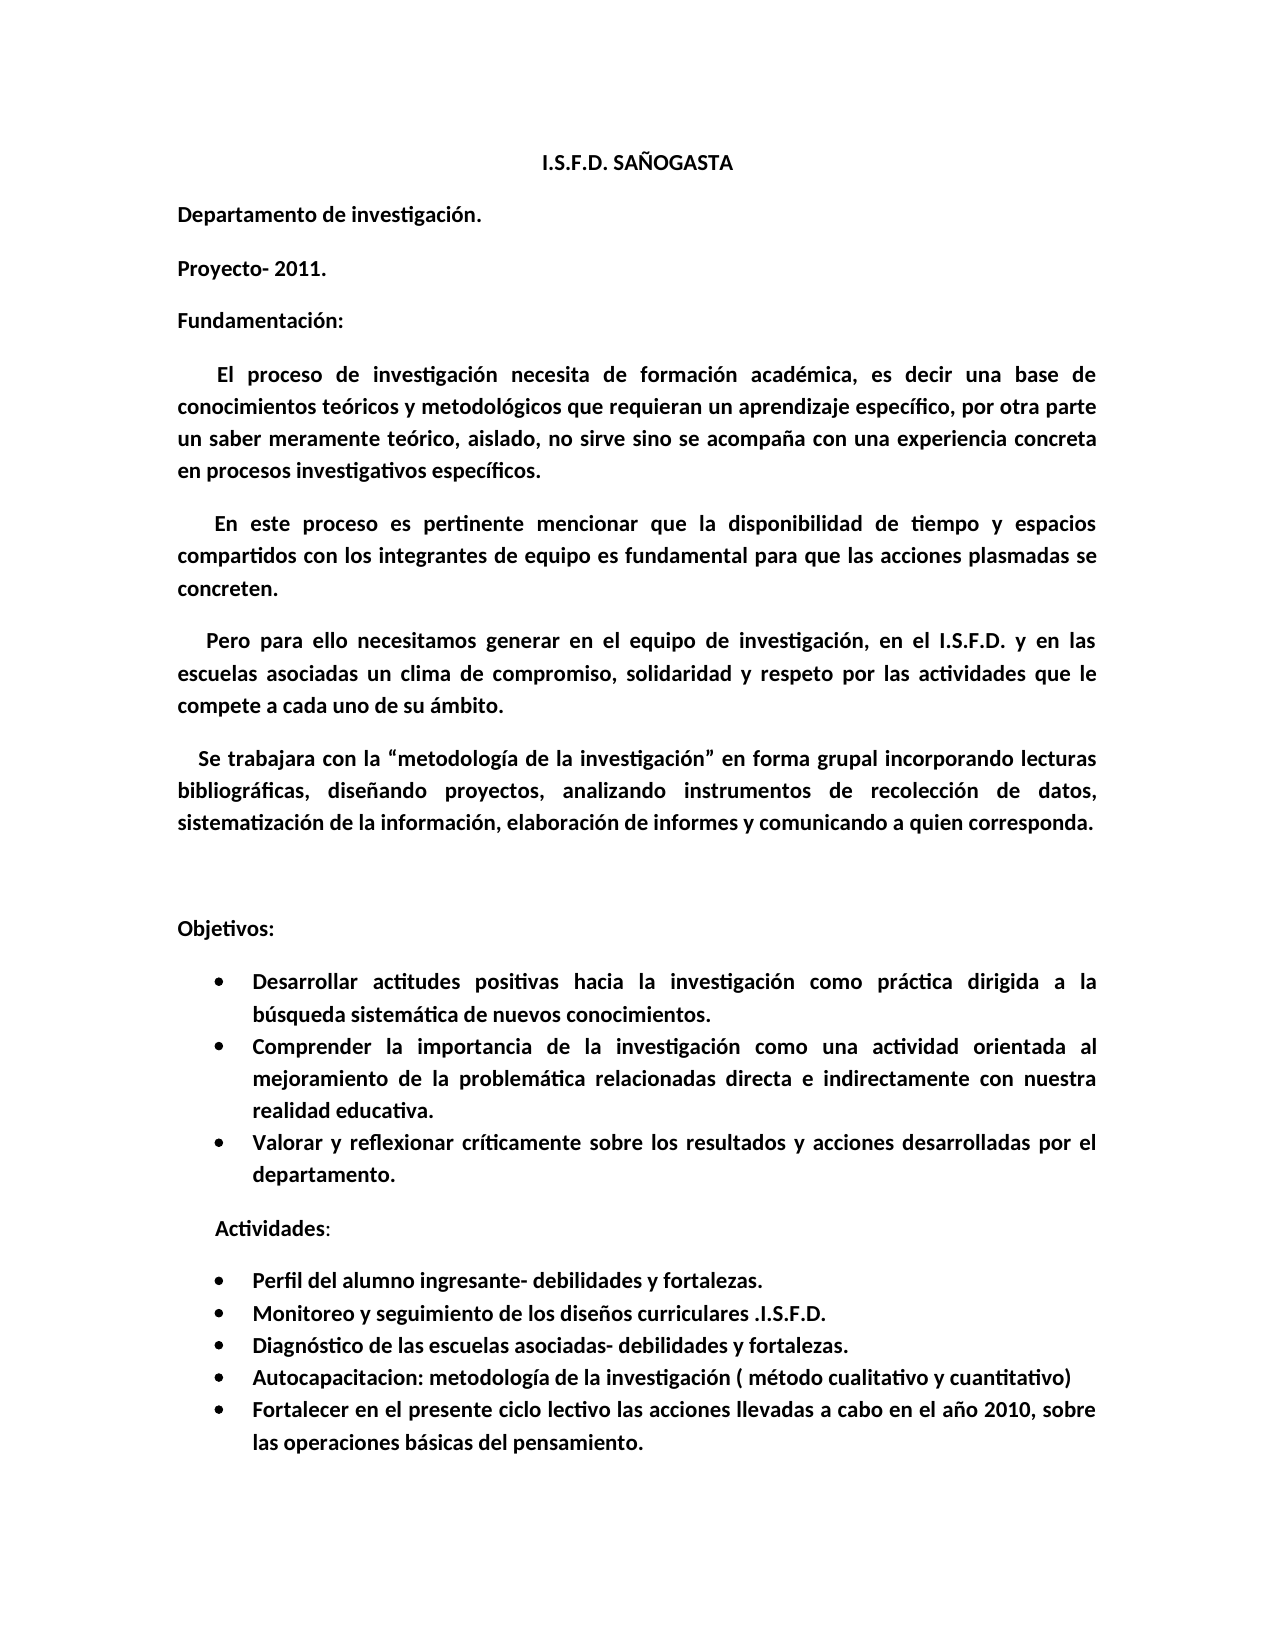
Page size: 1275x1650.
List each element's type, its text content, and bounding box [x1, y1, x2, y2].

text Departamento de investigación. [177, 201, 1098, 229]
text Objetivos: [177, 914, 1098, 942]
list Autocapacitacion: metodología de la investigación ( método cualitativo y cuantitativo) [215, 1363, 1098, 1391]
list Valorar y reflexionar críticamente sobre los resultados y acciones desarrolladas por el departamento. [215, 1128, 1098, 1189]
text Se trabajara con la “metodología de la investigación” en forma grupal incorporando lecturas bibliográficas, diseñando proyectos, analizando instrumentos de recolección de datos, sistematización de la información, elaboración de informes y comunicando a quien corresponda. [177, 744, 1098, 836]
list Monitoreo y seguimiento de los diseños curriculares .I.S.F.D. [215, 1299, 1098, 1327]
text Fundamentación: [177, 307, 1098, 335]
list Desarrollar actitudes positivas hacia la investigación como práctica dirigida a la búsqueda sistemática de nuevos conocimientos. [215, 967, 1098, 1028]
list Comprender la importancia de la investigación como una actividad orientada al mejoramiento de la problemática relacionadas directa e indirectamente con nuestra realidad educativa. [215, 1032, 1098, 1124]
text I.S.F.D. SAÑOGASTA [177, 148, 1098, 176]
list Perfil del alumno ingresante- debilidades y fortalezas. [215, 1267, 1098, 1295]
text En este proceso es pertinente mencionar que la disponibilidad de tiempo y espacios compartidos con los integrantes de equipo es fundamental para que las acciones plasmadas se concreten. [177, 509, 1098, 602]
text Actividades: [215, 1214, 1098, 1242]
list Diagnóstico de las escuelas asociadas- debilidades y fortalezas. [215, 1331, 1098, 1359]
text Pero para ello necesitamos generar en el equipo de investigación, en el I.S.F.D. y en las escuelas asociadas un clima de compromiso, solidaridad y respeto por las actividades que le compete a cada uno de su ámbito. [177, 627, 1098, 719]
text El proceso de investigación necesita de formación académica, es decir una base de conocimientos teóricos y metodológicos que requieran un aprendizaje específico, por otra parte un saber meramente teórico, aislado, no sirve sino se acompaña con una experiencia concreta en procesos investigativos específicos. [177, 360, 1098, 484]
list Fortalecer en el presente ciclo lectivo las acciones llevadas a cabo en el año 2010, sobre las operaciones básicas del pensamiento. [215, 1395, 1098, 1456]
text Proyecto- 2011. [177, 254, 1098, 282]
